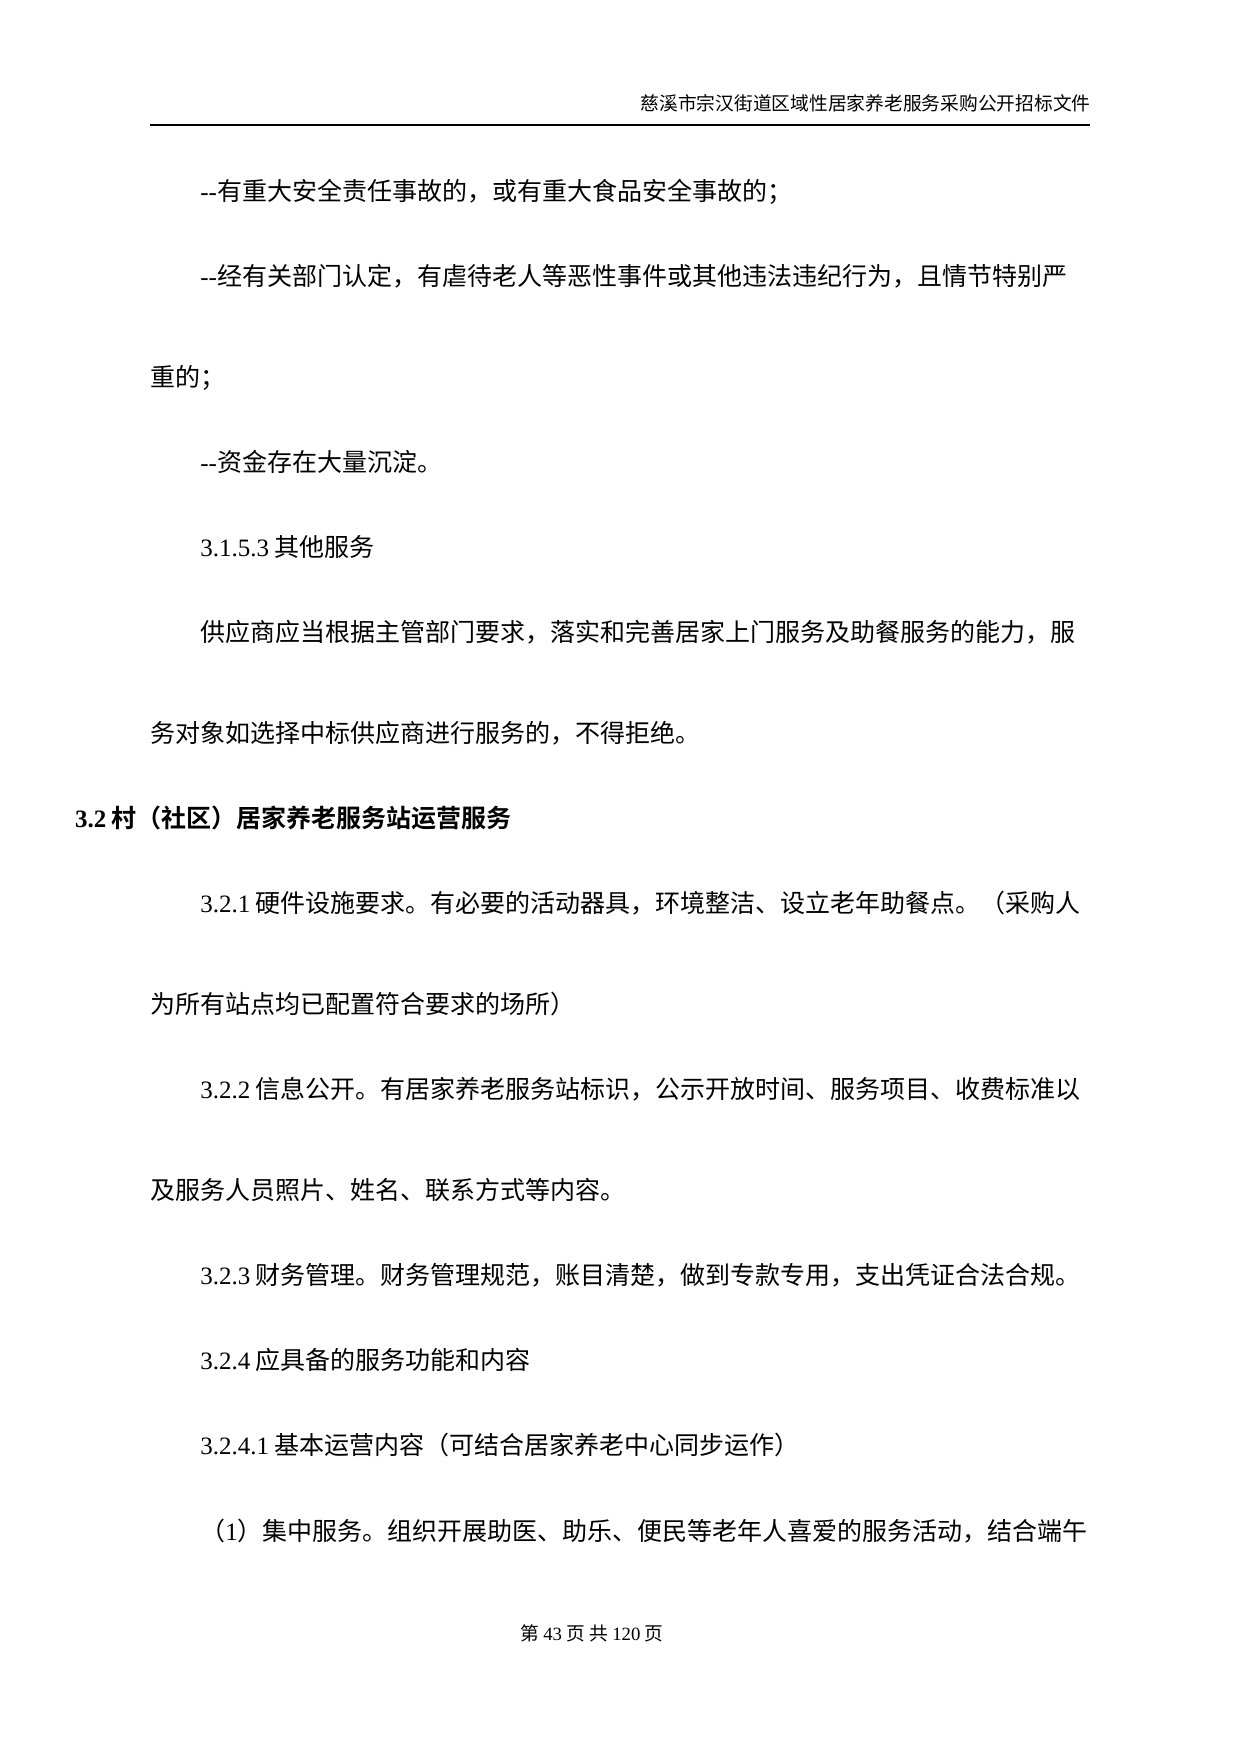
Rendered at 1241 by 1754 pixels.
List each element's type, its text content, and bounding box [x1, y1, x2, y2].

text 供应商应当根据主管部门要求，落实和完善居家上门服务及助餐服务的能力，服务对象如选择中标供应商进行服务的，不得拒绝。 [150, 597, 1090, 765]
text --有重大安全责任事故的，或有重大食品安全事故的； [150, 156, 1090, 223]
text 3.2.4应具备的服务功能和内容 [150, 1325, 1090, 1392]
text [150, 1496, 1090, 1563]
text 3.2.4.1基本运营内容（可结合居家养老中心同步运作） [150, 1410, 1090, 1477]
text --资金存在大量沉淀。 [150, 427, 1090, 494]
text 3.2.1硬件设施要求。有必要的活动器具，环境整洁、设立老年助餐点。（采购人为所有站点均已配置符合要求的场所） [150, 868, 1090, 1036]
text --经有关部门认定，有虐待老人等恶性事件或其他违法违纪行为，且情节特别严重的； [150, 241, 1090, 409]
text 3.2.3财务管理。财务管理规范，账目清楚，做到专款专用，支出凭证合法合规。 [150, 1240, 1090, 1307]
text 3.1.5.3其他服务 [150, 512, 1090, 579]
text 3.2.2信息公开。有居家养老服务站标识，公示开放时间、服务项目、收费标准以及服务人员照片、姓名、联系方式等内容。 [150, 1054, 1090, 1222]
subtitle 3.2村（社区）居家养老服务站运营服务 [75, 783, 1090, 850]
